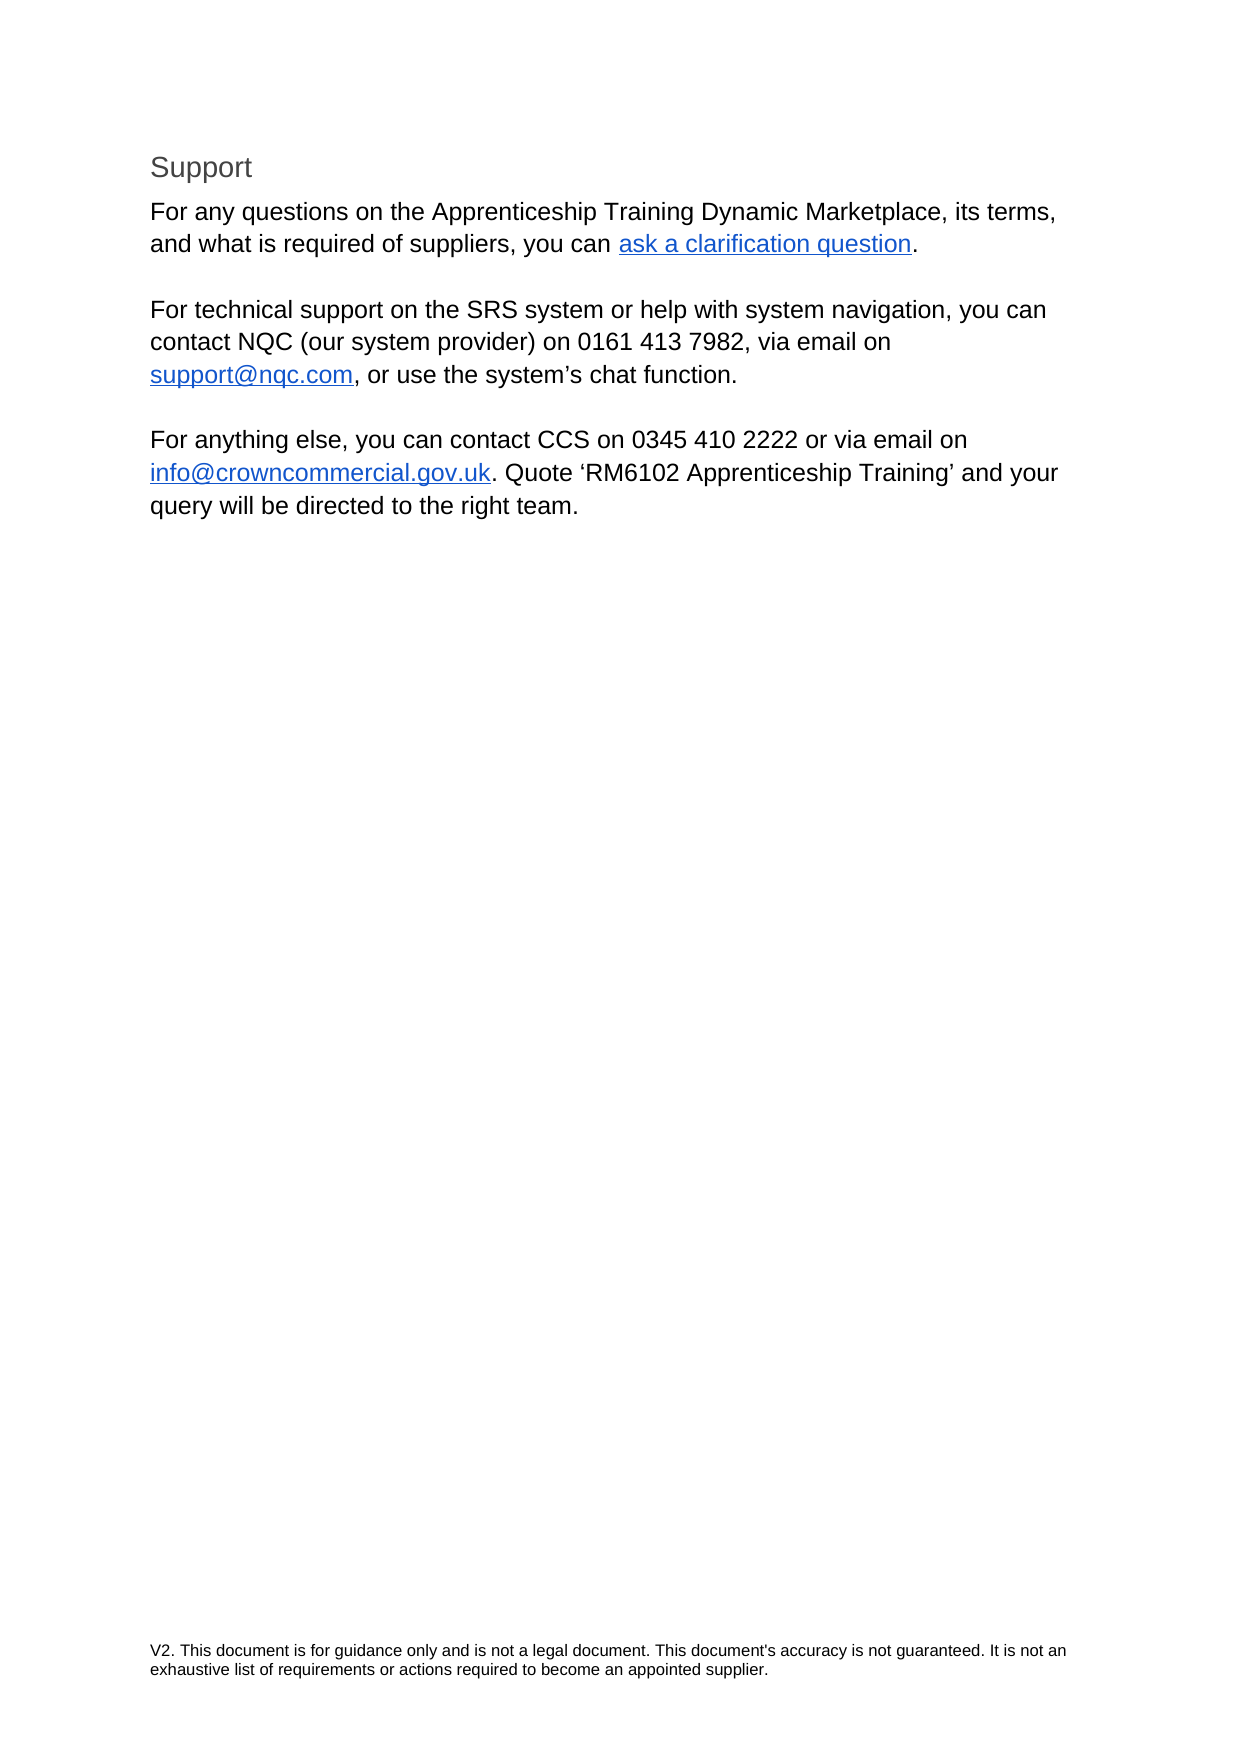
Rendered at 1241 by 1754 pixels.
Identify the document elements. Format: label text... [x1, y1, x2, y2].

text For technical support on the SRS system or help with system navigation, you can contact NQC (our system provider) on 0161 413 7982, via email on support@nqc.com, or use the system’s chat function. [150, 295, 1090, 389]
text For anything else, you can contact CCS on 0345 410 2222 or via email on info@crowncommercial.gov.uk. Quote ‘RM6102 Apprenticeship Training’ and your query will be directed to the right team. [150, 426, 1090, 520]
text For any questions on the Apprenticeship Training Dynamic Marketplace, its terms, and what is required of suppliers, you can ask a clarification question. [150, 197, 1090, 258]
subtitle Support [150, 150, 1090, 183]
